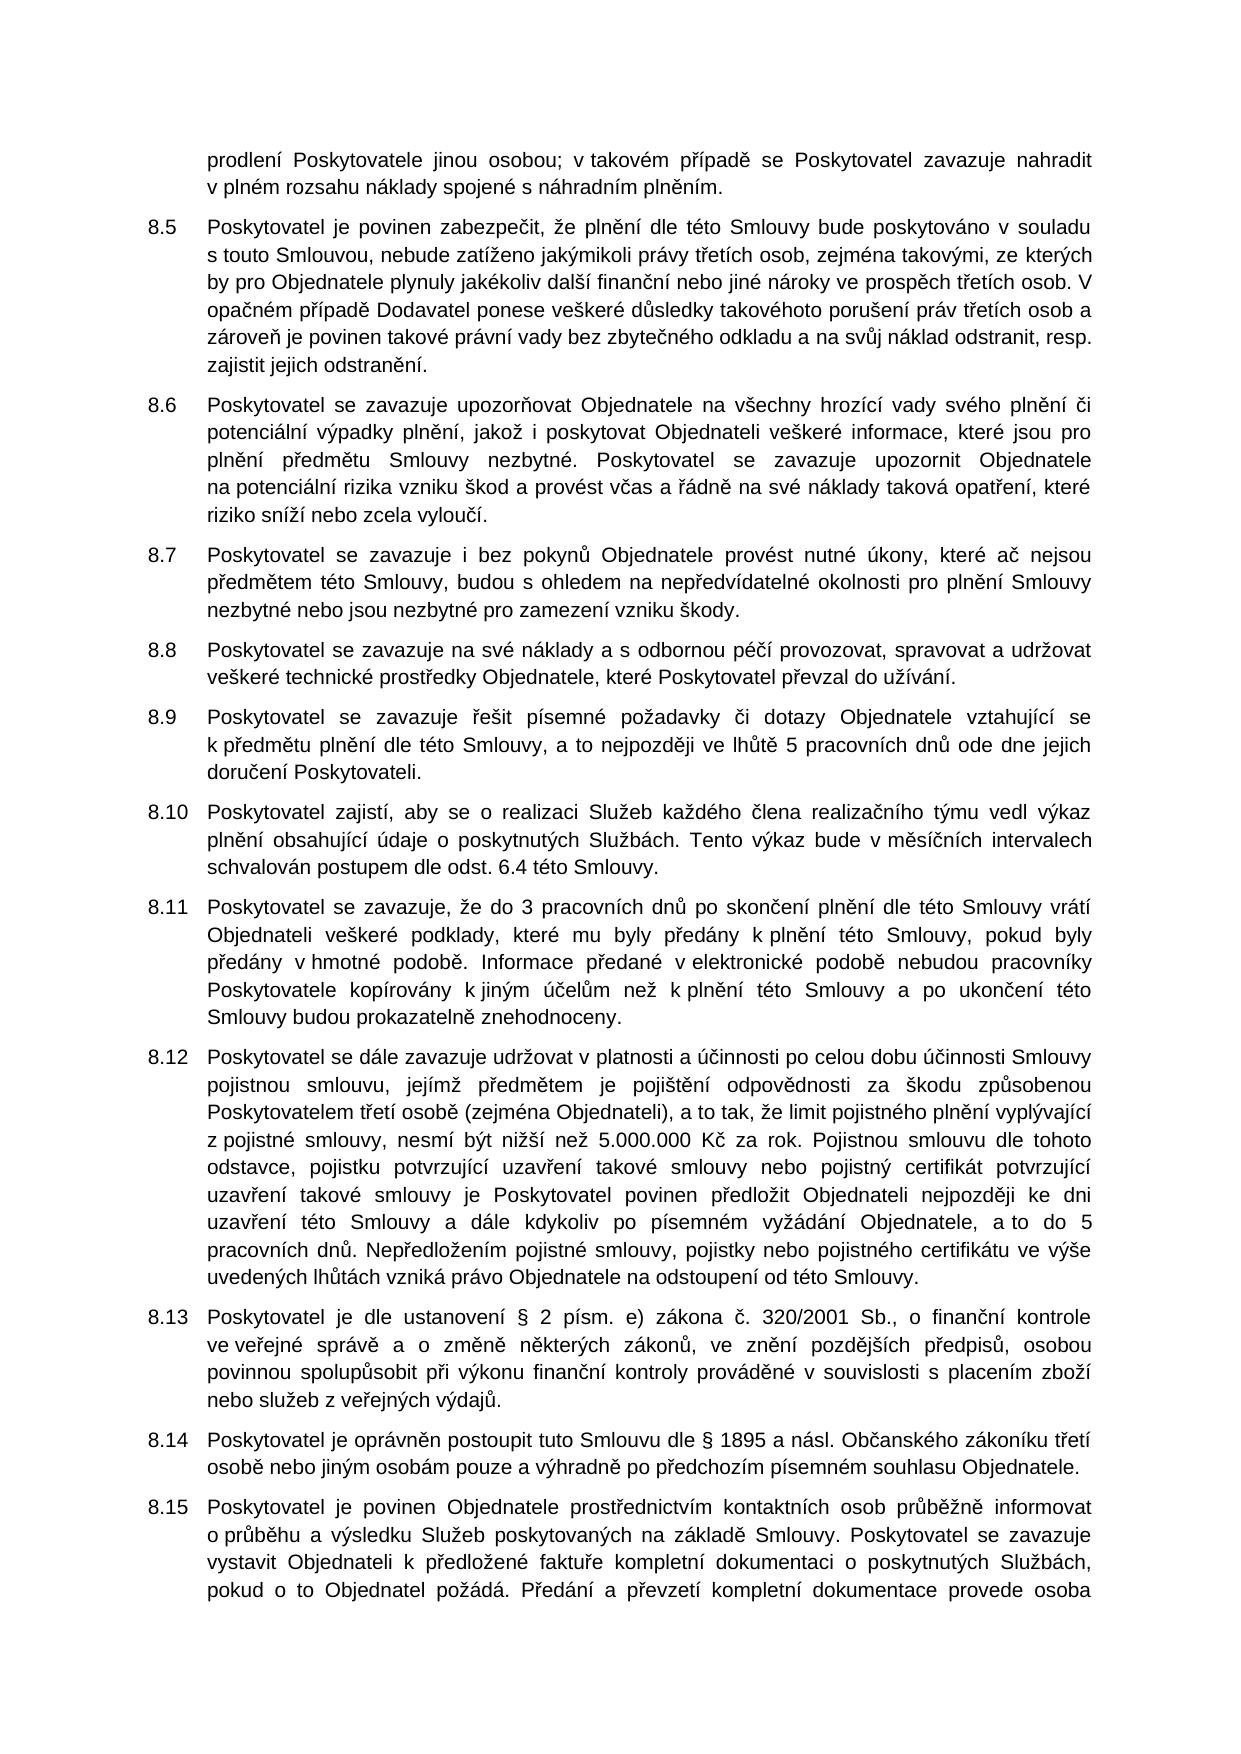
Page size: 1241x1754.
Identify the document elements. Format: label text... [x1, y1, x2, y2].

text Poskytovatel zajistí, aby se o realizaci Služeb každého člena realizačního týmu vedl výkaz plnění obsahující údaje o poskytnutých Službách. Tento výkaz bude v měsíčních intervalech schvalován postupem dle odst. 6.4 této Smlouvy. [148, 800, 1092, 879]
text Poskytovatel se dále zavazuje udržovat v platnosti a účinnosti po celou dobu účinnosti Smlouvy pojistnou smlouvu, jejímž předmětem je pojištění odpovědnosti za škodu způsobenou Poskytovatelem třetí osobě (zejména Objednateli), a to tak, že limit pojistného plnění vyplývající z pojistné smlouvy, nesmí být nižší než 5.000.000 Kč za rok. Pojistnou smlouvu dle tohoto odstavce, pojistku potvrzující uzavření takové smlouvy nebo pojistný certifikát potvrzující uzavření takové smlouvy je Poskytovatel povinen předložit Objednateli nejpozději ke dni uzavření této Smlouvy a dále kdykoliv po písemném vyžádání Objednatele, a to do 5 pracovních dnů. Nepředložením pojistné smlouvy, pojistky nebo pojistného certifikátu ve výše uvedených lhůtách vzniká právo Objednatele na odstoupení od této Smlouvy. [148, 1045, 1092, 1289]
text Poskytovatel se zavazuje, že do 3 pracovních dnů po skončení plnění dle této Smlouvy vrátí Objednateli veškeré podklady, které mu byly předány k plnění této Smlouvy, pokud byly předány v hmotné podobě. Informace předané v elektronické podobě nebudou pracovníky Poskytovatele kopírovány k jiným účelům než k plnění této Smlouvy a po ukončení této Smlouvy budou prokazatelně znehodnoceny. [148, 895, 1092, 1029]
text Poskytovatel se zavazuje upozorňovat Objednatele na všechny hrozící vady svého plnění či potenciální výpadky plnění, jakož i poskytovat Objednateli veškeré informace, které jsou pro plnění předmětu Smlouvy nezbytné. Poskytovatel se zavazuje upozornit Objednatele na potenciální rizika vzniku škod a provést včas a řádně na své náklady taková opatření, které riziko sníží nebo zcela vyloučí. [148, 393, 1092, 527]
text Poskytovatel je povinen zabezpečit, že plnění dle této Smlouvy bude poskytováno v souladu s touto Smlouvou, nebude zatíženo jakýmikoli právy třetích osob, zejména takovými, ze kterých by pro Objednatele plynuly jakékoliv další finanční nebo jiné nároky ve prospěch třetích osob. V opačném případě Dodavatel ponese veškeré důsledky takovéhoto porušení práv třetích osob a zároveň je povinen takové právní vady bez zbytečného odkladu a na svůj náklad odstranit, resp. zajistit jejich odstranění. [148, 215, 1092, 377]
text Poskytovatel se zavazuje na své náklady a s odbornou péčí provozovat, spravovat a udržovat veškeré technické prostředky Objednatele, které Poskytovatel převzal do užívání. [148, 638, 1092, 689]
text Poskytovatel se zavazuje řešit písemné požadavky či dotazy Objednatele vztahující se k předmětu plnění dle této Smlouvy, a to nejpozději ve lhůtě 5 pracovních dnů ode dne jejich doručení Poskytovateli. [148, 705, 1092, 784]
text Poskytovatel je oprávněn postoupit tuto Smlouvu dle § 1895 a násl. Občanského zákoníku třetí osobě nebo jiným osobám pouze a výhradně po předchozím písemném souhlasu Objednatele. [148, 1428, 1092, 1479]
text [148, 1495, 1092, 1602]
text Poskytovatel se zavazuje i bez pokynů Objednatele provést nutné úkony, které ač nejsou předmětem této Smlouvy, budou s ohledem na nepředvídatelné okolnosti pro plnění Smlouvy nezbytné nebo jsou nezbytné pro zamezení vzniku škody. [148, 543, 1092, 622]
text Poskytovatel je dle ustanovení § 2 písm. e) zákona č. 320/2001 Sb., o finanční kontrole ve veřejné správě a o změně některých zákonů, ve znění pozdějších předpisů, osobou povinnou spolupůsobit při výkonu finanční kontroly prováděné v souvislosti s placením zboží nebo služeb z veřejných výdajů. [148, 1305, 1092, 1412]
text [148, 148, 1092, 199]
